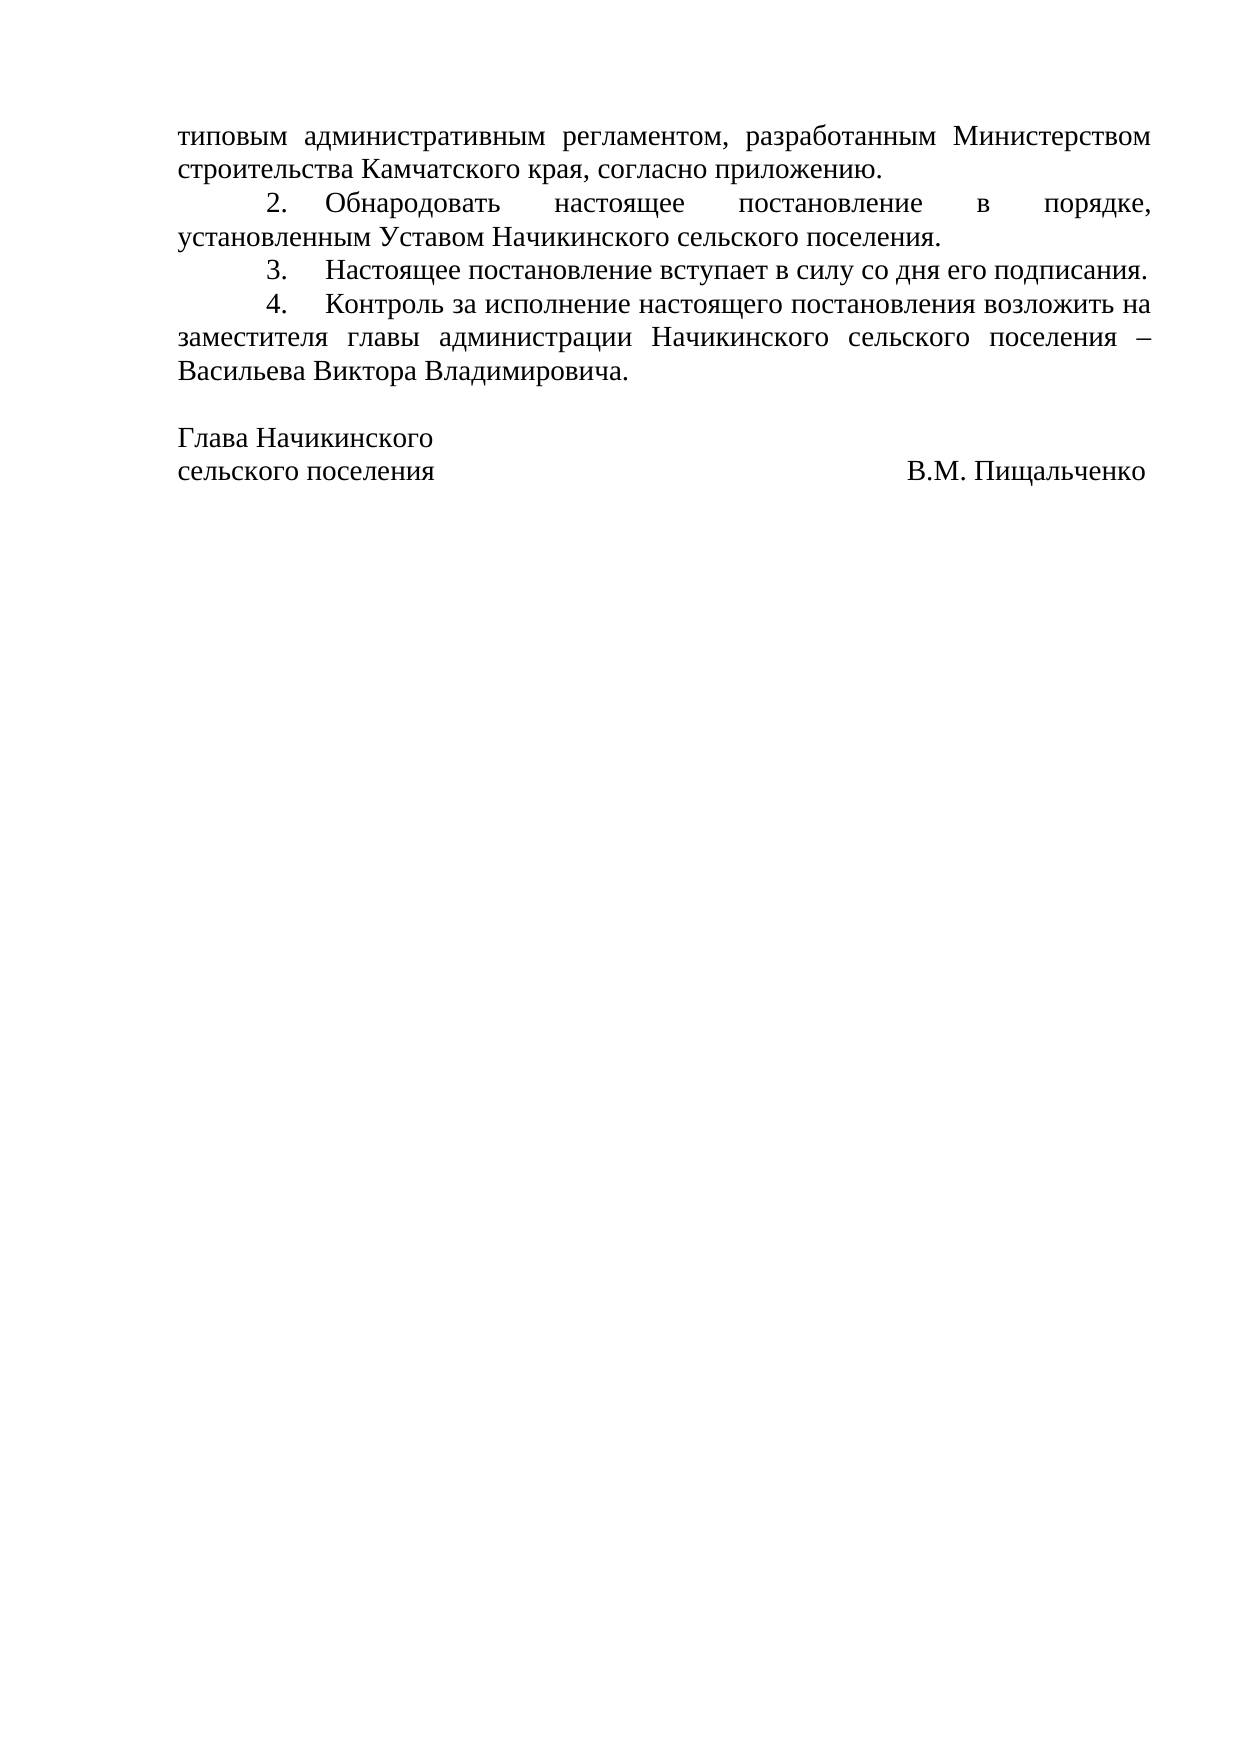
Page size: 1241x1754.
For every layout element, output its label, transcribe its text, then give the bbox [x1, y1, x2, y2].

text Глава Начикинского [177, 420, 1152, 453]
list Настоящее постановление вступает в силу со дня его подписания. [177, 252, 1152, 286]
list Контроль за исполнение настоящего постановления возложить на заместителя главы администрации Начикинского сельского поселения – Васильева Виктора Владимировича. [177, 286, 1152, 386]
list Обнародовать настоящее постановление в порядке, установленным Уставом Начикинского сельского поселения. [177, 185, 1152, 252]
text сельского поселения В.М. Пищальченко [177, 453, 1152, 487]
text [177, 118, 1152, 185]
